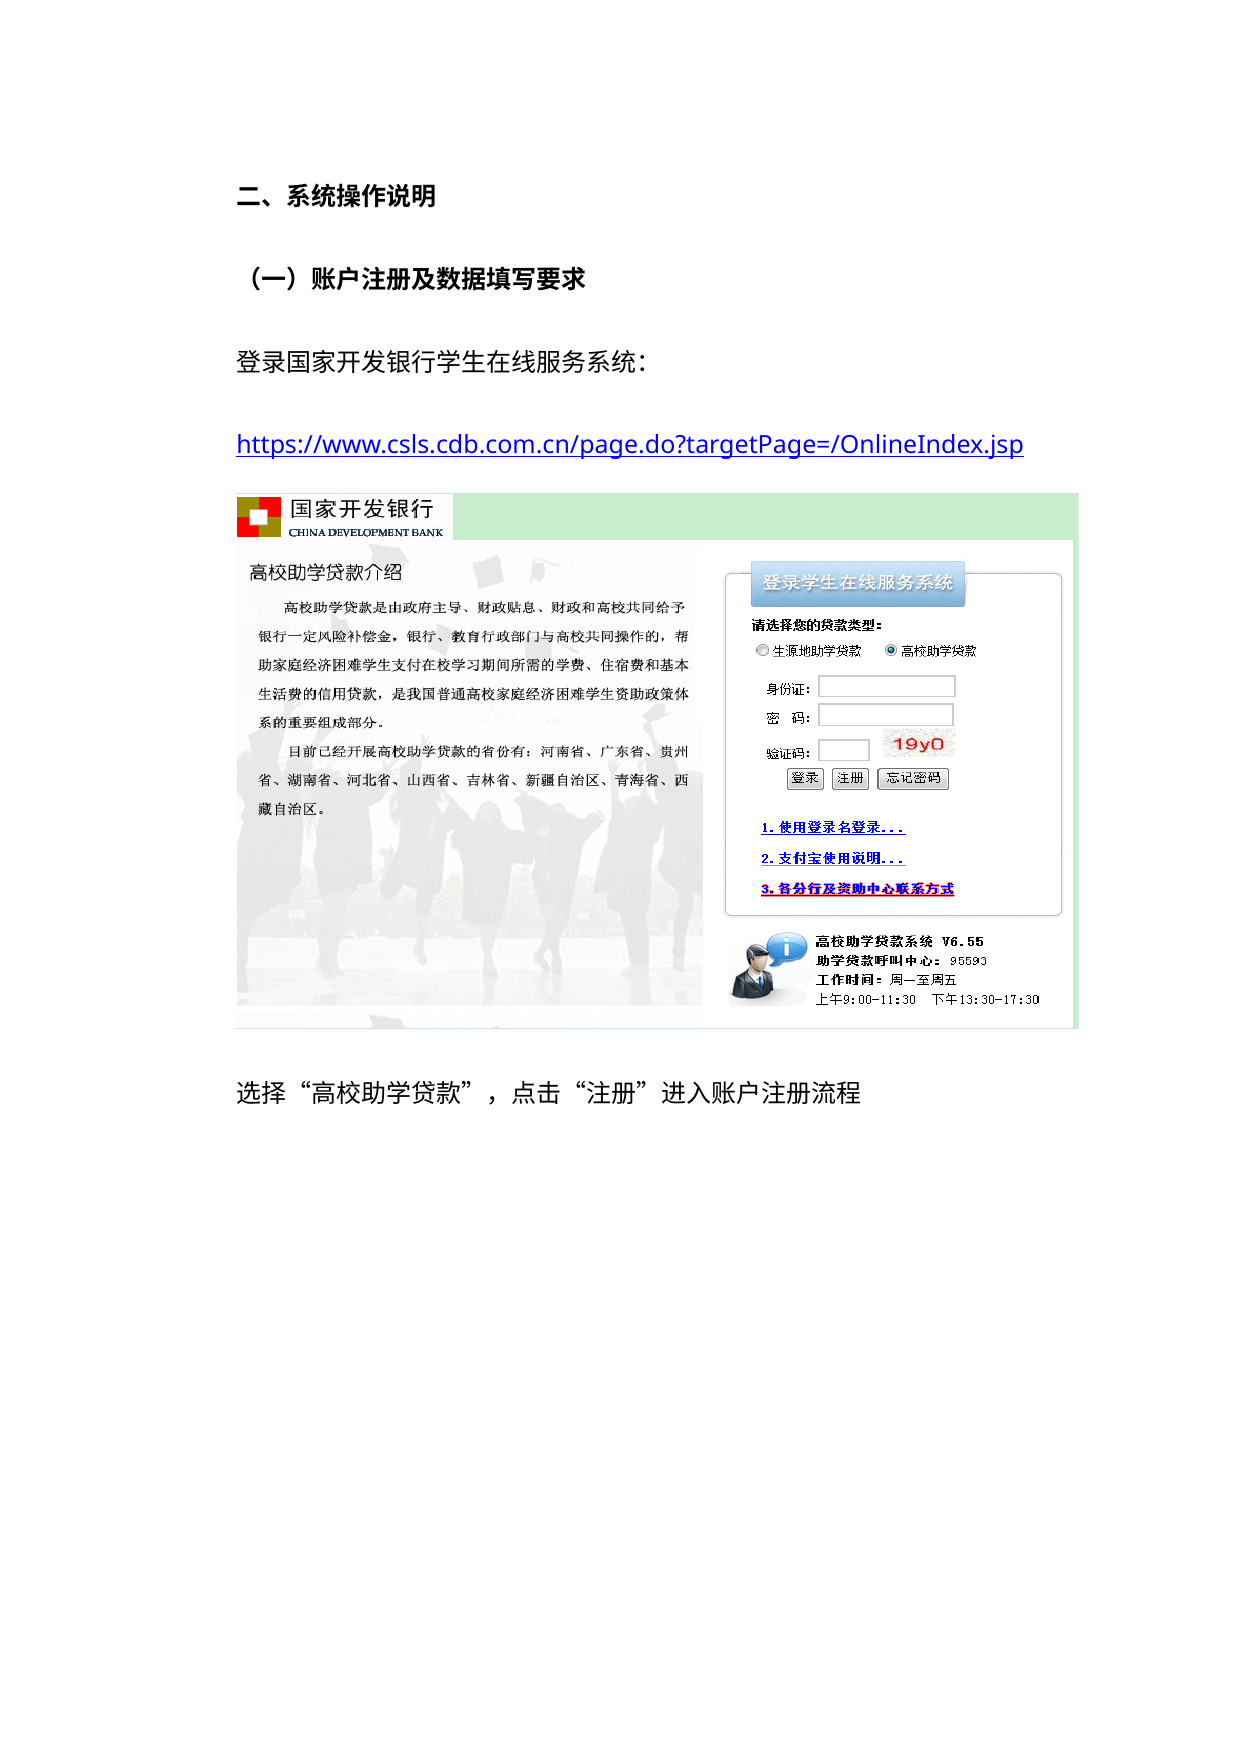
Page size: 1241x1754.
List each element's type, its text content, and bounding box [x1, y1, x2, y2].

text 选择“高校助学贷款”，点击“注册”进入账户注册流程 [187, 1059, 1053, 1124]
text https://www.csls.cdb.com.cn/page.do?targetPage=/OnlineIndex.jsp [187, 411, 1053, 476]
text 二、系统操作说明 [187, 162, 1053, 227]
text （一）账户注册及数据填写要求 [187, 245, 1053, 310]
picture [236, 493, 1079, 1029]
text 登录国家开发银行学生在线服务系统： [187, 328, 1053, 393]
